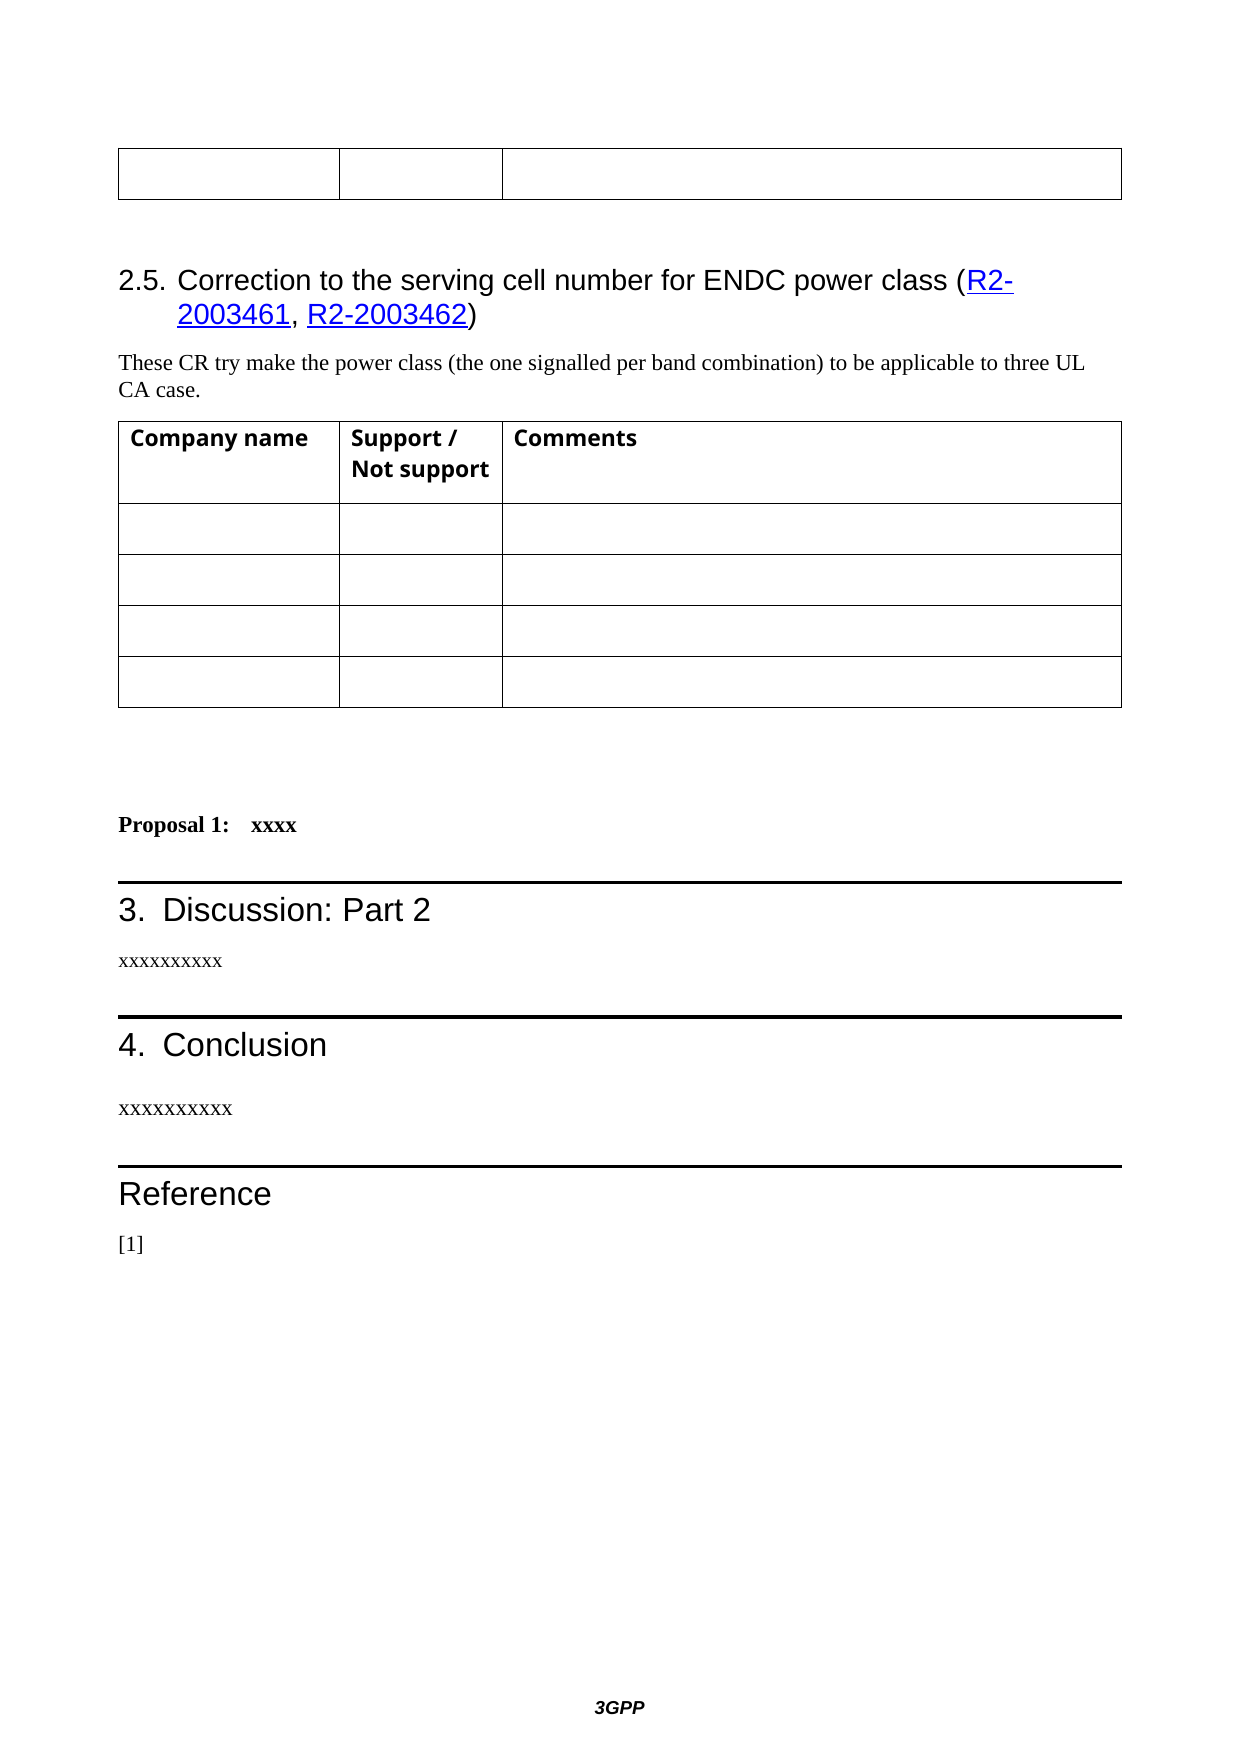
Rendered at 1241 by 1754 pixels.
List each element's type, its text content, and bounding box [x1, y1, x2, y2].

table_cell [119, 504, 339, 554]
table_cell [340, 149, 502, 198]
text xxxxxxxxxx [118, 948, 1122, 972]
table_cell [503, 149, 1121, 198]
table_cell [119, 606, 339, 656]
table_cell [340, 504, 502, 554]
table_cell [503, 504, 1121, 554]
table_cell [119, 149, 339, 198]
table_header Comments [503, 422, 1121, 503]
text Proposal 1: xxxx [118, 811, 1122, 837]
table_header Support / Not support [340, 422, 502, 503]
text xxxxxxxxxx [118, 1094, 1122, 1121]
table_cell [503, 657, 1121, 707]
table_cell [119, 657, 339, 707]
table_cell [119, 555, 339, 605]
table_cell [340, 657, 502, 707]
text These CR try make the power class (the one signalled per band combination) to be applicable to three UL CA case. [118, 349, 1122, 402]
table_cell [503, 555, 1121, 605]
subtitle Discussion: Part 2 [118, 884, 1122, 929]
subtitle Correction to the serving cell number for ENDC power class (R2-2003461, R2-2003462) [118, 263, 1122, 331]
table_cell [340, 555, 502, 605]
text [1] [118, 1231, 1122, 1256]
table_header Company name [119, 422, 339, 503]
table_cell [503, 606, 1121, 656]
subtitle Reference [118, 1168, 1122, 1212]
table_cell [340, 606, 502, 656]
subtitle Conclusion [118, 1019, 1122, 1063]
